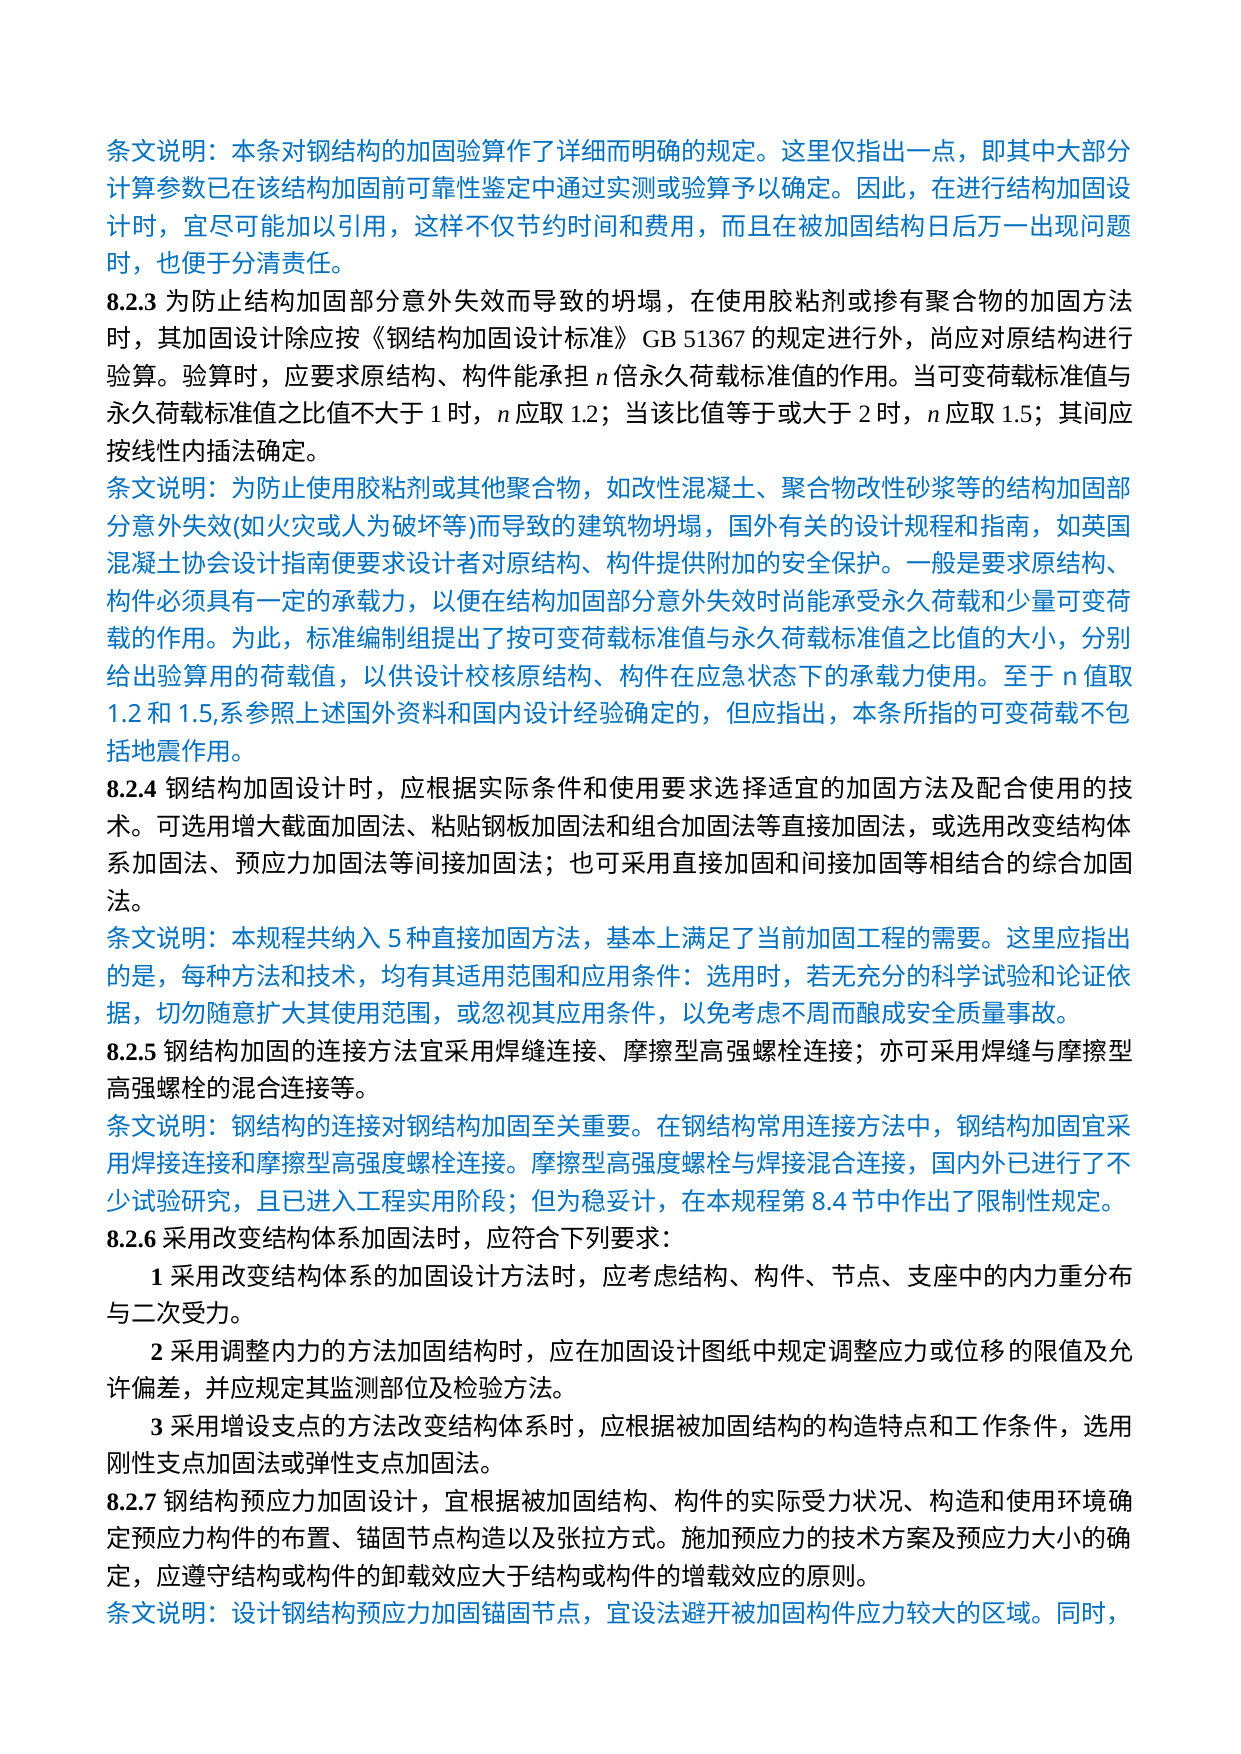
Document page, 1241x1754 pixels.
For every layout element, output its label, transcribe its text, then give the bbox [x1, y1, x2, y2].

text 8.2.3 为防止结构加固部分意外失效而导致的坍塌，在使用胶粘剂或掺有聚合物的加固方法时，其加固设计除应按《钢结构加固设计标准》GB 51367的规定进行外，尚应对原结构进行验算。验算时，应要求原结构、构件能承担n倍永久荷载标准值的作用。当可变荷载标准值与永久荷载标准值之比值不大于1时，n应取1.2；当该比值等于或大于2时，n应取1.5；其间应按线性内插法确定。 [106, 280, 1134, 467]
text 8.2.5 钢结构加固的连接方法宜采用焊缝连接、摩擦型高强螺栓连接；亦可采用焊缝与摩擦型高强螺栓的混合连接等。 [106, 1030, 1134, 1105]
text 条文说明：本规程共纳入5种直接加固方法，基本上满足了当前加固工程的需要。这里应指出的是，每种方法和技术，均有其适用范围和应用条件：选用时，若无充分的科学试验和论证依据，切勿随意扩大其使用范围，或忽视其应用条件，以免考虑不周而酿成安全质量事故。 [106, 917, 1134, 1030]
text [106, 1592, 1134, 1630]
text 条文说明：为防止使用胶粘剂或其他聚合物，如改性混凝土、聚合物改性砂浆等的结构加固部分意外失效(如火灾或人为破坏等)而导致的建筑物坍塌，国外有关的设计规程和指南，如英国混凝土协会设计指南便要求设计者对原结构、构件提供附加的安全保护。一般是要求原结构、构件必须具有一定的承载力，以便在结构加固部分意外失效时尚能承受永久荷载和少量可变荷载的作用。为此，标准编制组提出了按可变荷载标准值与永久荷载标准值之比值的大小，分别给出验算用的荷载值，以供设计校核原结构、构件在应急状态下的承载力使用。至于n值取1.2和1.5,系参照上述国外资料和国内设计经验确定的，但应指出，本条所指的可变荷载不包括地震作用。 [106, 467, 1134, 767]
text 8.2.7 钢结构预应力加固设计，宜根据被加固结构、构件的实际受力状况、构造和使用环境确定预应力构件的布置、锚固节点构造以及张拉方式。施加预应力的技术方案及预应力大小的确定，应遵守结构或构件的卸载效应大于结构或构件的增载效应的原则。 [106, 1480, 1134, 1592]
text 3 采用增设支点的方法改变结构体系时，应根据被加固结构的构造特点和工作条件，选用刚性支点加固法或弹性支点加固法。 [106, 1405, 1134, 1480]
text 2 采用调整内力的方法加固结构时，应在加固设计图纸中规定调整应力或位移的限值及允许偏差，并应规定其监测部位及检验方法。 [106, 1330, 1134, 1405]
text 8.2.6 采用改变结构体系加固法时，应符合下列要求： [106, 1217, 1134, 1255]
text 1 采用改变结构体系的加固设计方法时，应考虑结构、构件、节点、支座中的内力重分布与二次受力。 [106, 1255, 1134, 1330]
text 条文说明：钢结构的连接对钢结构加固至关重要。在钢结构常用连接方法中，钢结构加固宜采用焊接连接和摩擦型高强度螺栓连接。摩擦型高强度螺栓与焊接混合连接，国内外已进行了不少试验研究，且已进入工程实用阶段；但为稳妥计，在本规程第8.4节中作出了限制性规定。 [106, 1105, 1134, 1217]
text 条文说明：本条对钢结构的加固验算作了详细而明确的规定。这里仅指出一点，即其中大部分计算参数已在该结构加固前可靠性鉴定中通过实测或验算予以确定。因此，在进行结构加固设计时，宜尽可能加以引用，这样不仅节约时间和费用，而且在被加固结构日后万一出现问题时，也便于分清责任。 [106, 130, 1134, 280]
text 8.2.4 钢结构加固设计时，应根据实际条件和使用要求选择适宜的加固方法及配合使用的技术。可选用增大截面加固法、粘贴钢板加固法和组合加固法等直接加固法，或选用改变结构体系加固法、预应力加固法等间接加固法；也可采用直接加固和间接加固等相结合的综合加固法。 [106, 767, 1134, 917]
